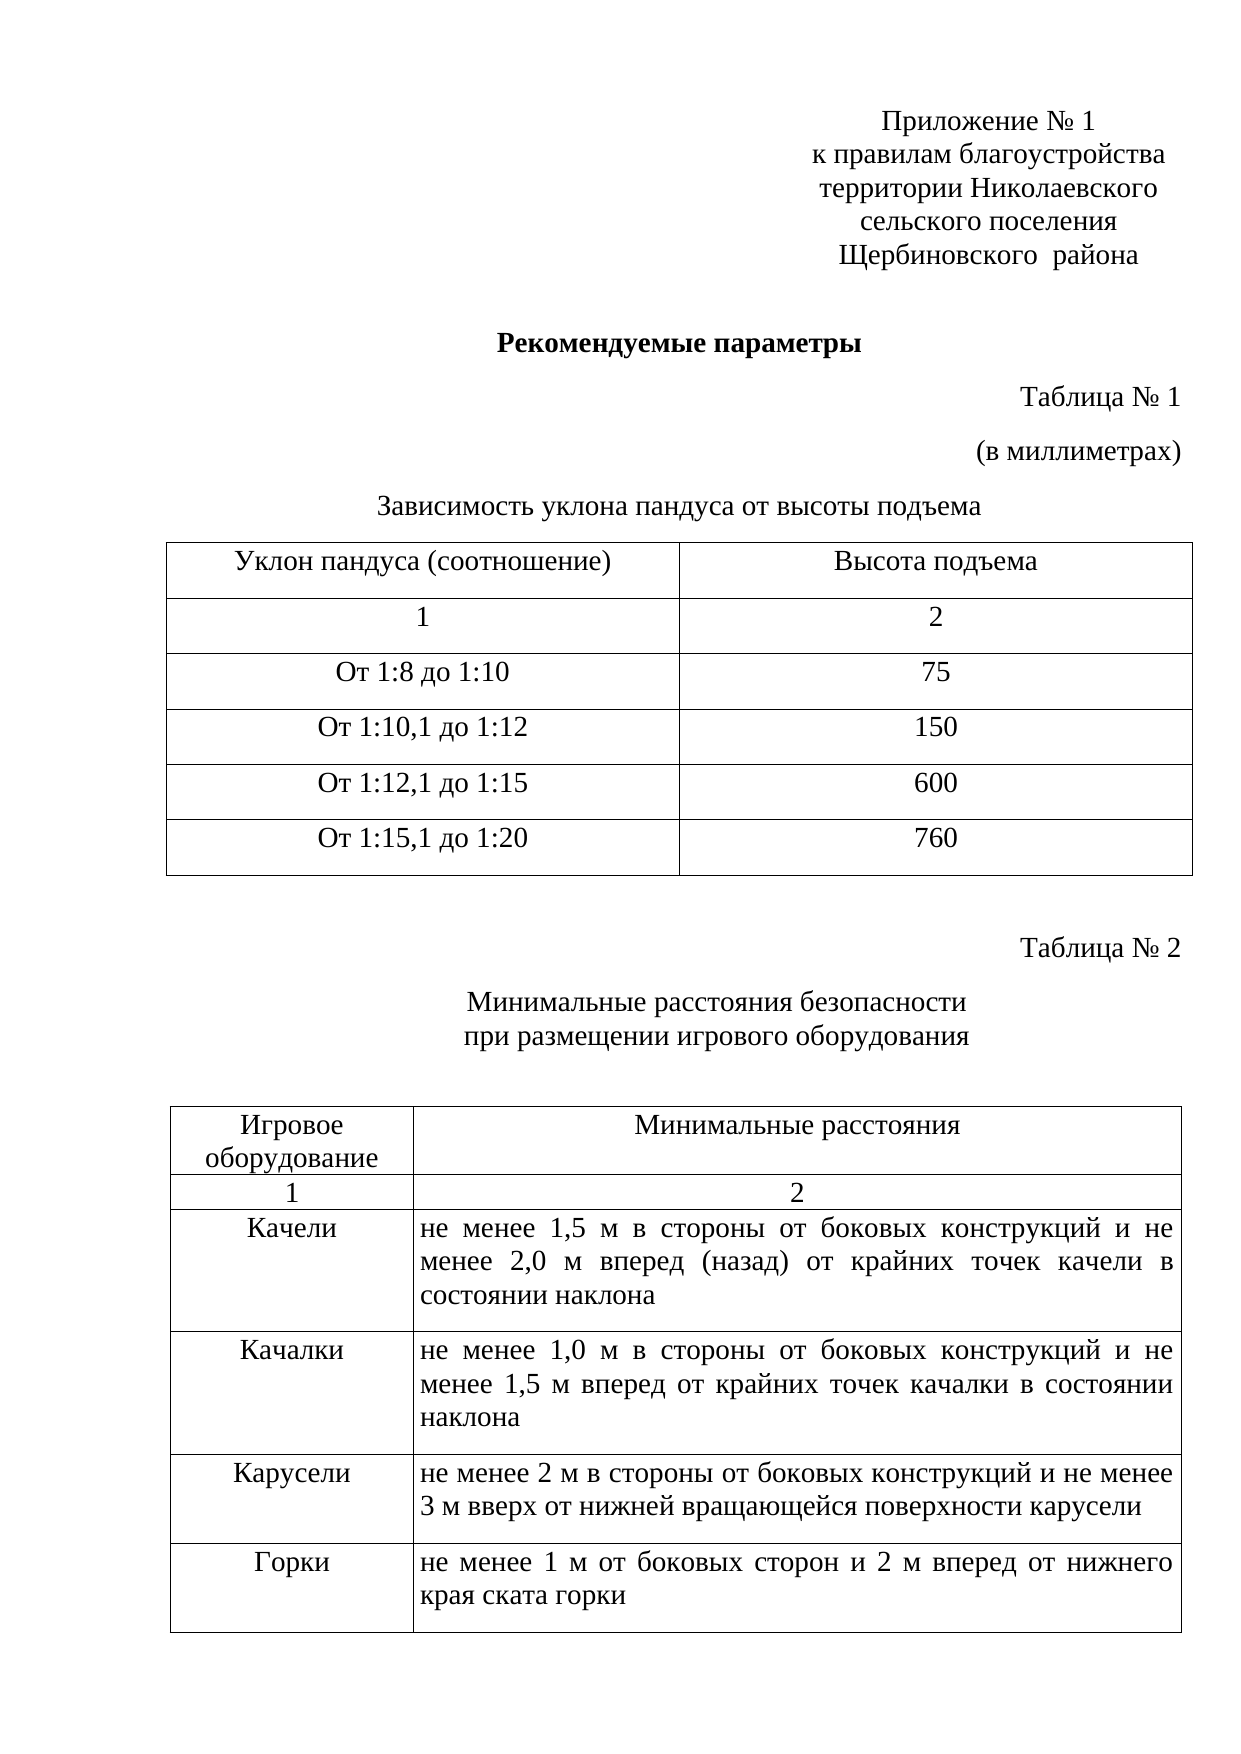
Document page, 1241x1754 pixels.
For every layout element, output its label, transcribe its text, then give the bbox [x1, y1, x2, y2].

table_cell не менее в стороны от боковых конструкций и не менее вперед от крайних точек качалки в состоянии наклона [414, 1332, 1181, 1454]
table_cell Горки [171, 1544, 413, 1632]
table_cell 150 [680, 710, 1192, 764]
table_cell Качалки [171, 1332, 413, 1454]
table_cell не менее в стороны от боковых конструкций и не менее вперед (назад) от крайних точек качели в состоянии наклона [414, 1210, 1181, 1331]
table_cell 2 [680, 599, 1192, 653]
text Таблица № 2 [177, 930, 1181, 964]
table_cell 2 [414, 1175, 1181, 1209]
table_cell От 1:12,1 до 1:15 [167, 765, 679, 819]
table_header Игровое оборудование [171, 1107, 413, 1174]
table_cell От 1:15,1 до 1:20 [167, 820, 679, 875]
table_cell 75 [680, 654, 1192, 708]
text Приложение № 1 [177, 103, 1181, 136]
table_cell 1 [171, 1175, 413, 1209]
text Щербиновского района [177, 237, 1181, 270]
text (в миллиметрах) [177, 433, 1181, 467]
table_cell Карусели [171, 1455, 413, 1543]
table_header Высота подъема [680, 543, 1192, 598]
text Таблица № 1 [177, 379, 1181, 413]
table_cell От 1:10,1 до 1:12 [167, 710, 679, 764]
table_cell От 1:8 до 1:10 [167, 654, 679, 708]
table_cell 1 [167, 599, 679, 653]
text Рекомендуемые параметры [177, 325, 1181, 358]
table_cell 760 [680, 820, 1192, 875]
text Зависимость уклона пандуса от высоты подъема [177, 488, 1181, 521]
table_header Минимальные расстояния [414, 1107, 1181, 1174]
text к правилам благоустройства [177, 136, 1181, 170]
table_header Уклон пандуса (соотношение) [167, 543, 679, 598]
table_cell Качели [171, 1210, 413, 1331]
table_cell 600 [680, 765, 1192, 819]
table_cell не менее от боковых сторон и вперед от нижнего края ската горки [414, 1544, 1181, 1632]
table_cell не менее в стороны от боковых конструкций и не менее вверх от нижней вращающейся поверхности карусели [414, 1455, 1181, 1543]
text Минимальные расстояния безопасности [177, 984, 1181, 1018]
text территории Николаевского [177, 170, 1181, 203]
text сельского поселения [177, 203, 1181, 237]
text при размещении игрового оборудования [177, 1018, 1181, 1052]
